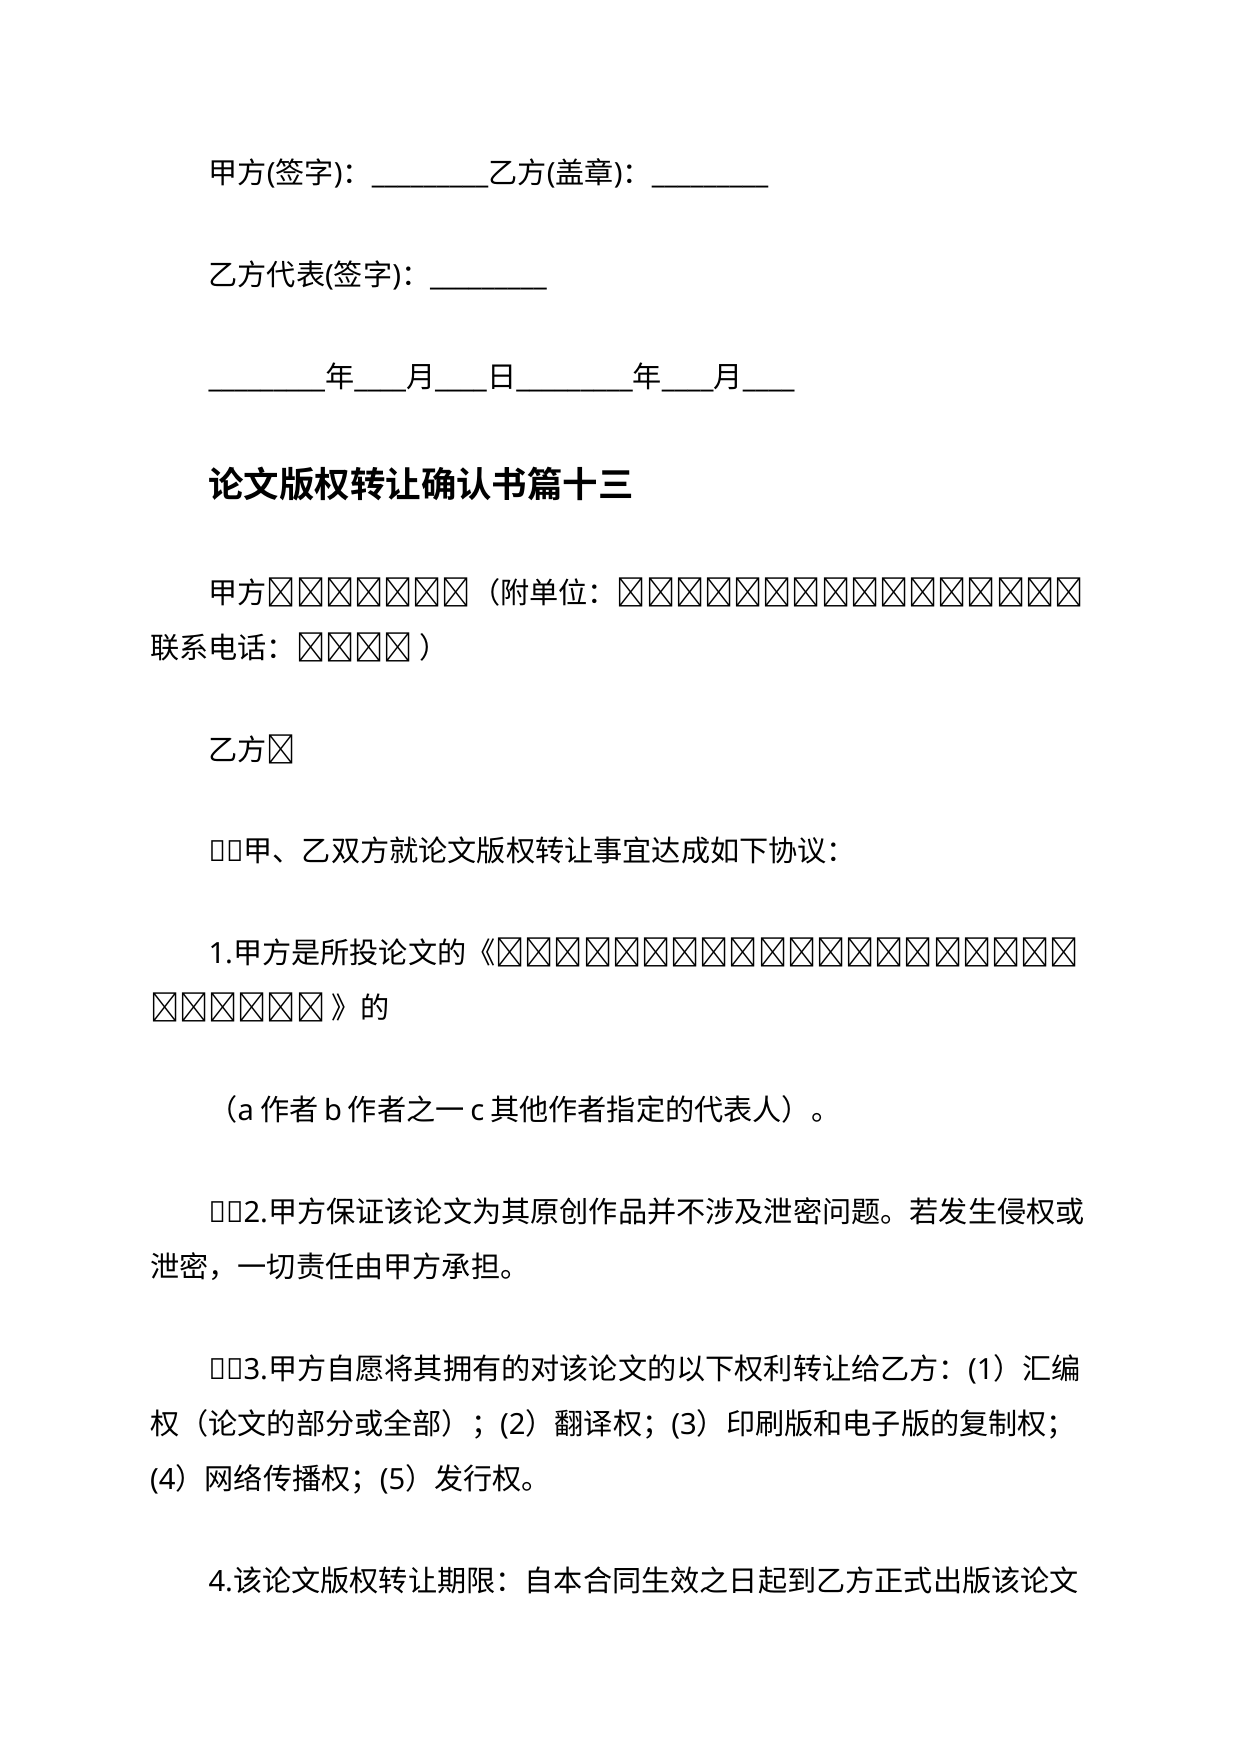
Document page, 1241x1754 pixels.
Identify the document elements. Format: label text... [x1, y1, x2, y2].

text （a作者b作者之一c其他作者指定的代表人）。 [150, 1087, 1090, 1129]
text 乙方代表(签字)：_________ [150, 252, 1090, 294]
text _________年____月____日_________年____月____ [150, 354, 1090, 396]
text 1.甲方是所投论文的《 》的 [150, 930, 1090, 1027]
text 乙方 [150, 726, 1090, 768]
text 甲、乙双方就论文版权转让事宜达成如下协议： [150, 828, 1090, 870]
text 甲方（附单位： 联系电话： ） [150, 569, 1090, 667]
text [150, 1557, 1090, 1600]
text 3.甲方自愿将其拥有的对该论文的以下权利转让给乙方：(1）汇编权（论文的部分或全部）；(2）翻译权；(3）印刷版和电子版的复制权；(4）网络传播权；(5）发行权。 [150, 1345, 1090, 1498]
text 甲方(签字)：_________乙方(盖章)：_________ [150, 150, 1090, 192]
text 论文版权转让确认书篇十三 [150, 456, 1090, 507]
text 2.甲方保证该论文为其原创作品并不涉及泄密问题。若发生侵权或泄密，一切责任由甲方承担。 [150, 1188, 1090, 1286]
